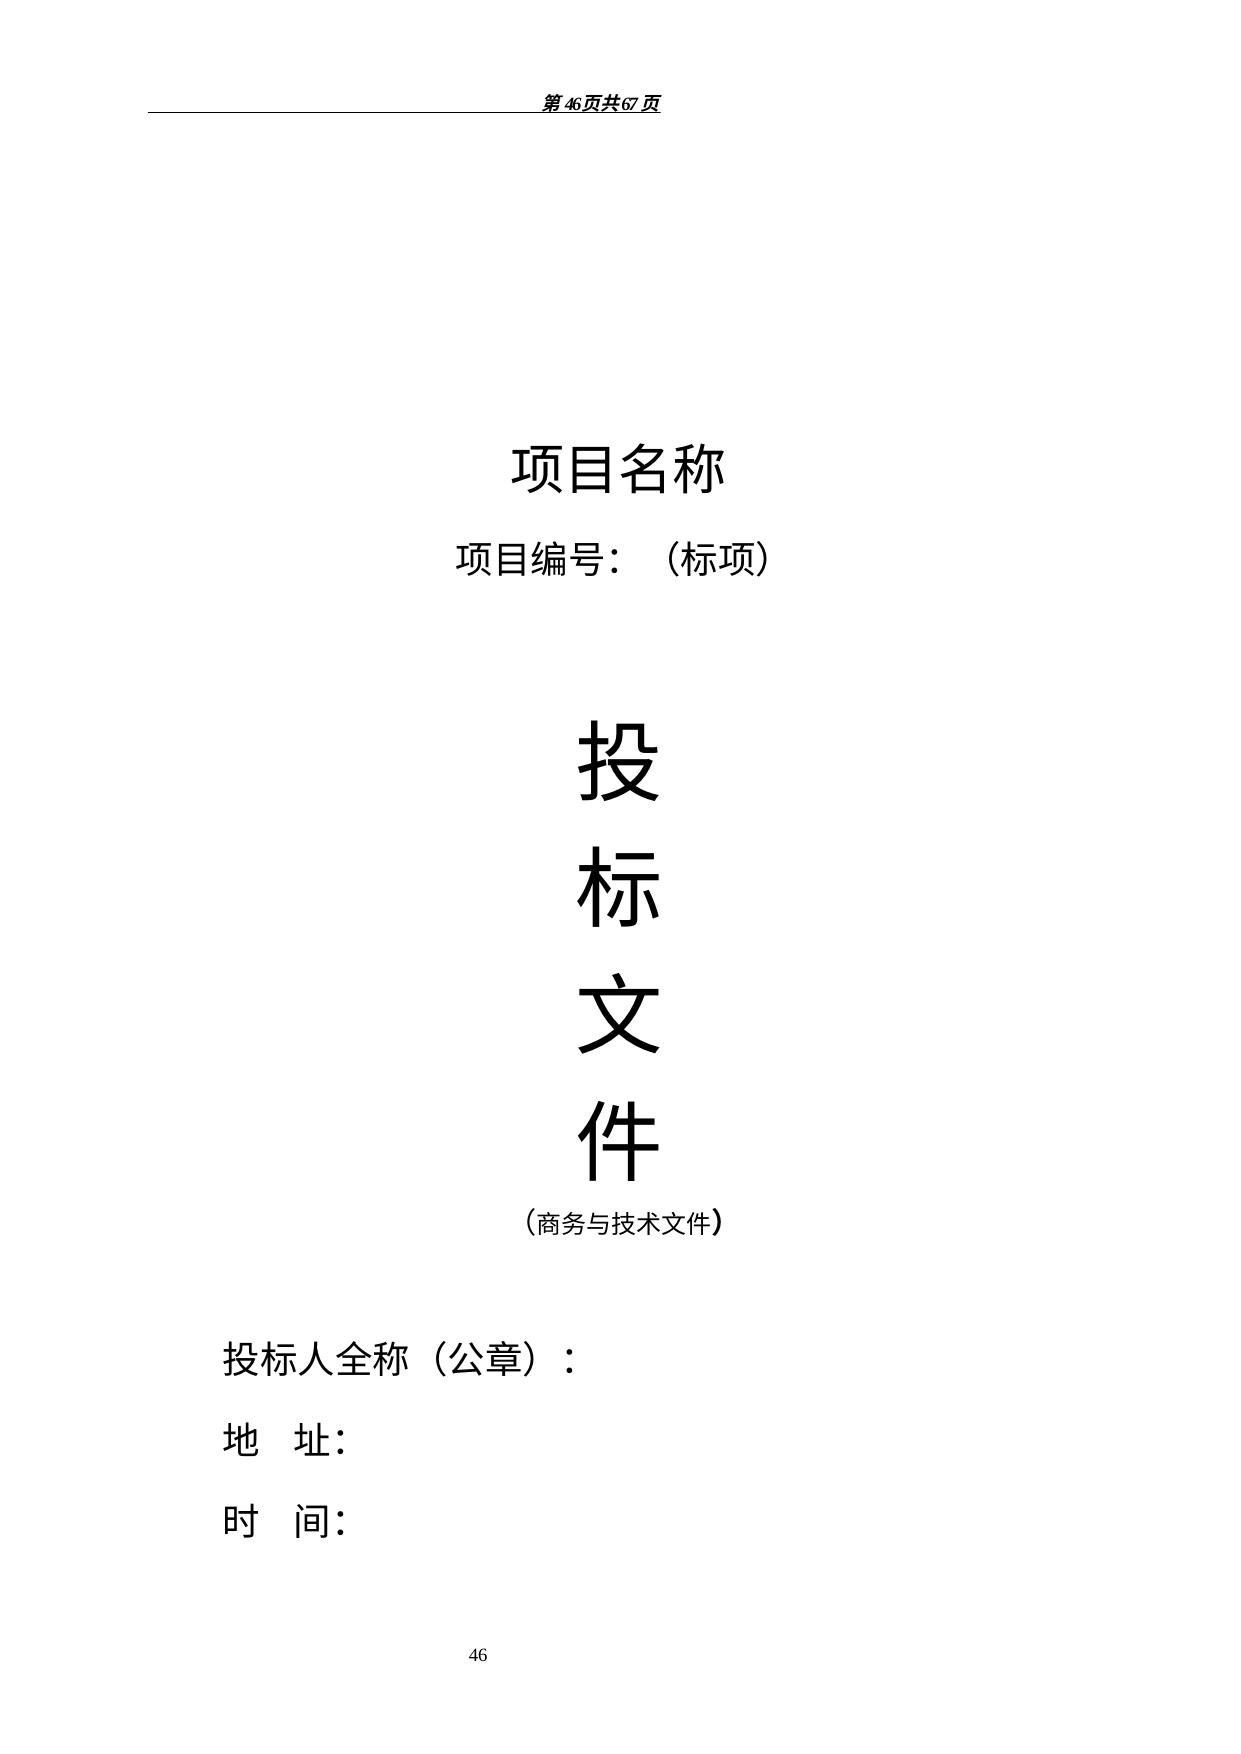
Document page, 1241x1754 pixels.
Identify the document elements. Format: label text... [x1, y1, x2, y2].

text 项目编号：（标项） [148, 530, 1101, 584]
text 投 [148, 693, 1089, 819]
text 项目名称 [148, 426, 1089, 505]
text 投标人全称（公章）： [148, 1329, 1034, 1384]
text 件 [148, 1073, 1089, 1199]
text （商务与技术文件） [148, 1199, 1101, 1242]
text 标 [148, 819, 1089, 946]
text 地 址： [148, 1411, 1034, 1465]
text 文 [148, 946, 1089, 1073]
text 时 间： [148, 1492, 1034, 1547]
